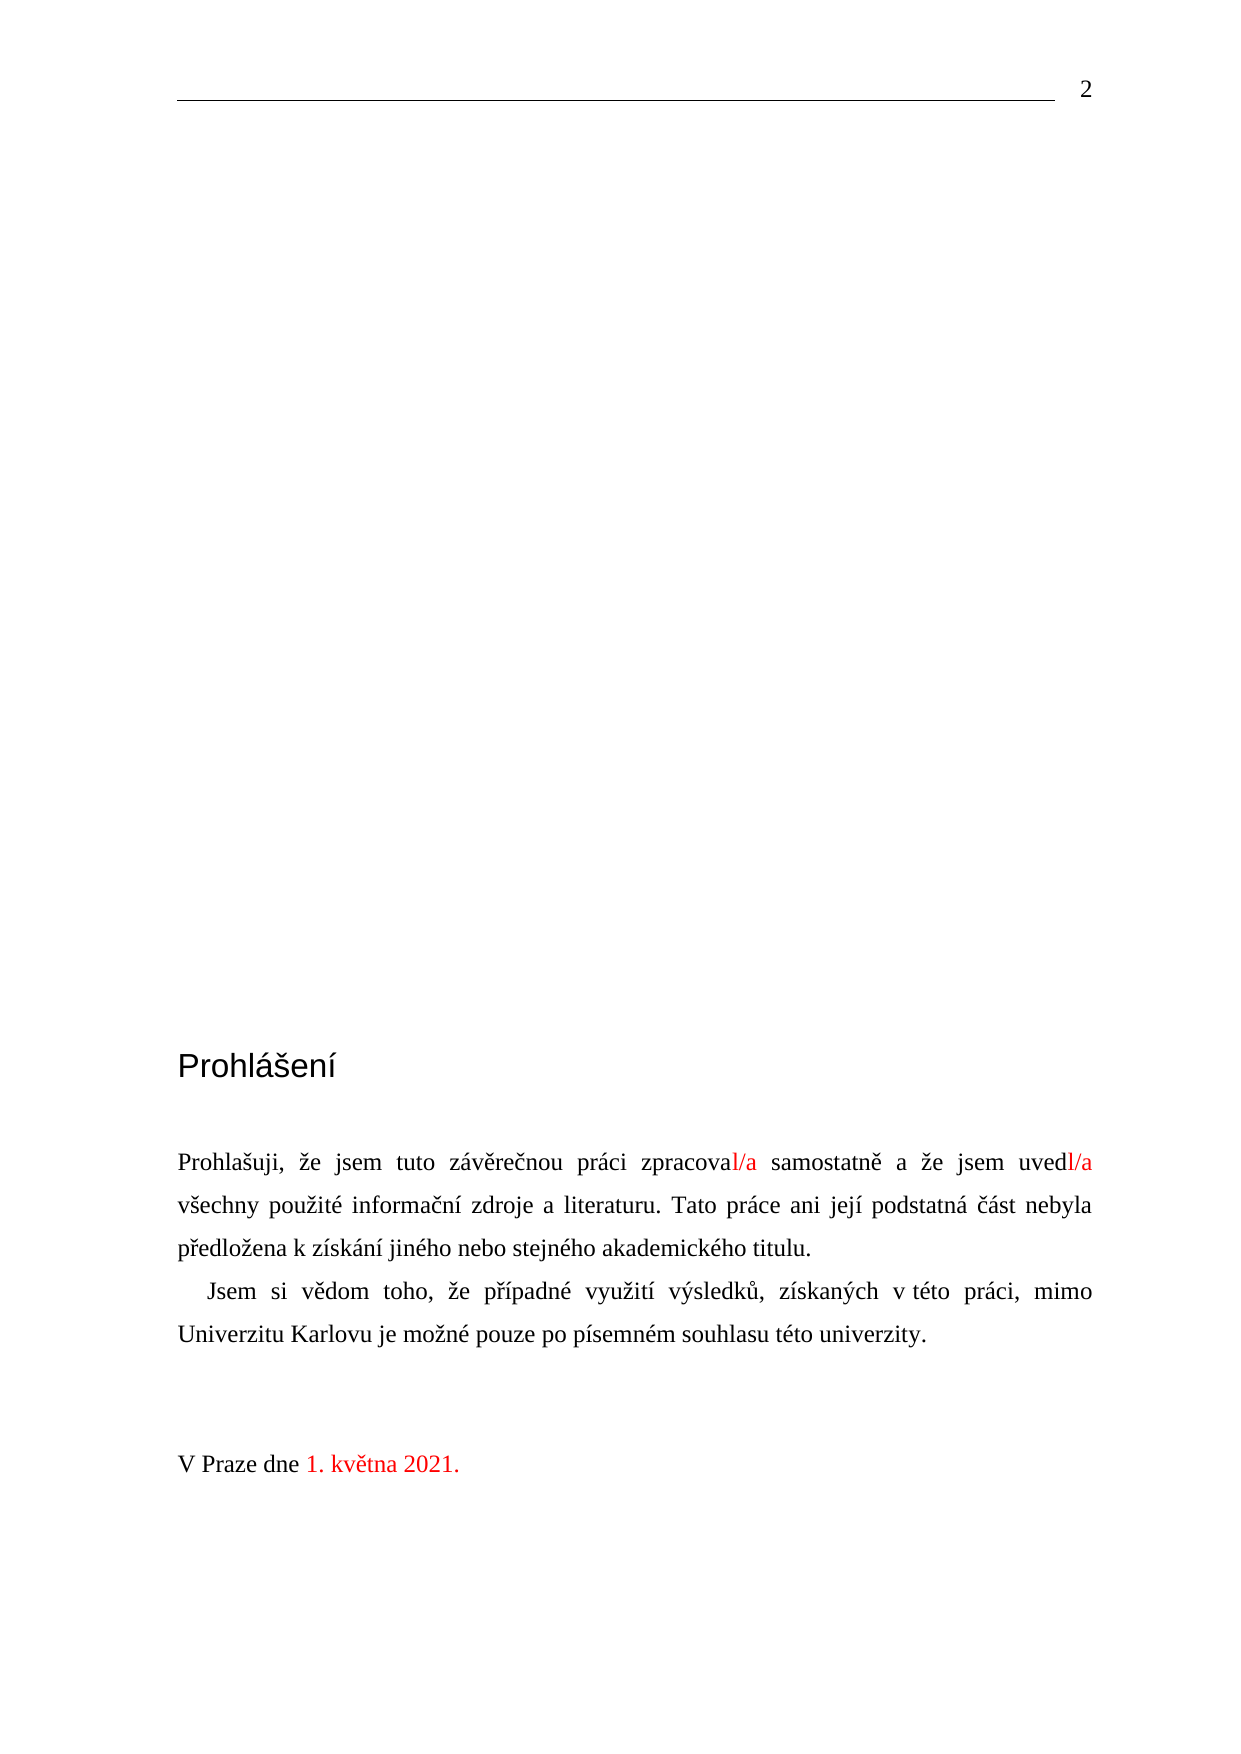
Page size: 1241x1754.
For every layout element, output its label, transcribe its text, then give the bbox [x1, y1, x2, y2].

text Prohlašuji, že jsem tuto závěrečnou práci zpracoval/a samostatně a že jsem uvedl/a všechny použité informační zdroje a literaturu. Tato práce ani její podstatná část nebyla předložena k získání jiného nebo stejného akademického titulu. [177, 1147, 1092, 1262]
text V Praze dne 1. května 2021. [177, 1449, 1092, 1477]
text Prohlášení [177, 1046, 1092, 1084]
text Jsem si vědom toho, že případné využití výsledků, získaných v této práci, mimo Univerzitu Karlovu je možné pouze po písemném souhlasu této univerzity. [177, 1276, 1092, 1348]
